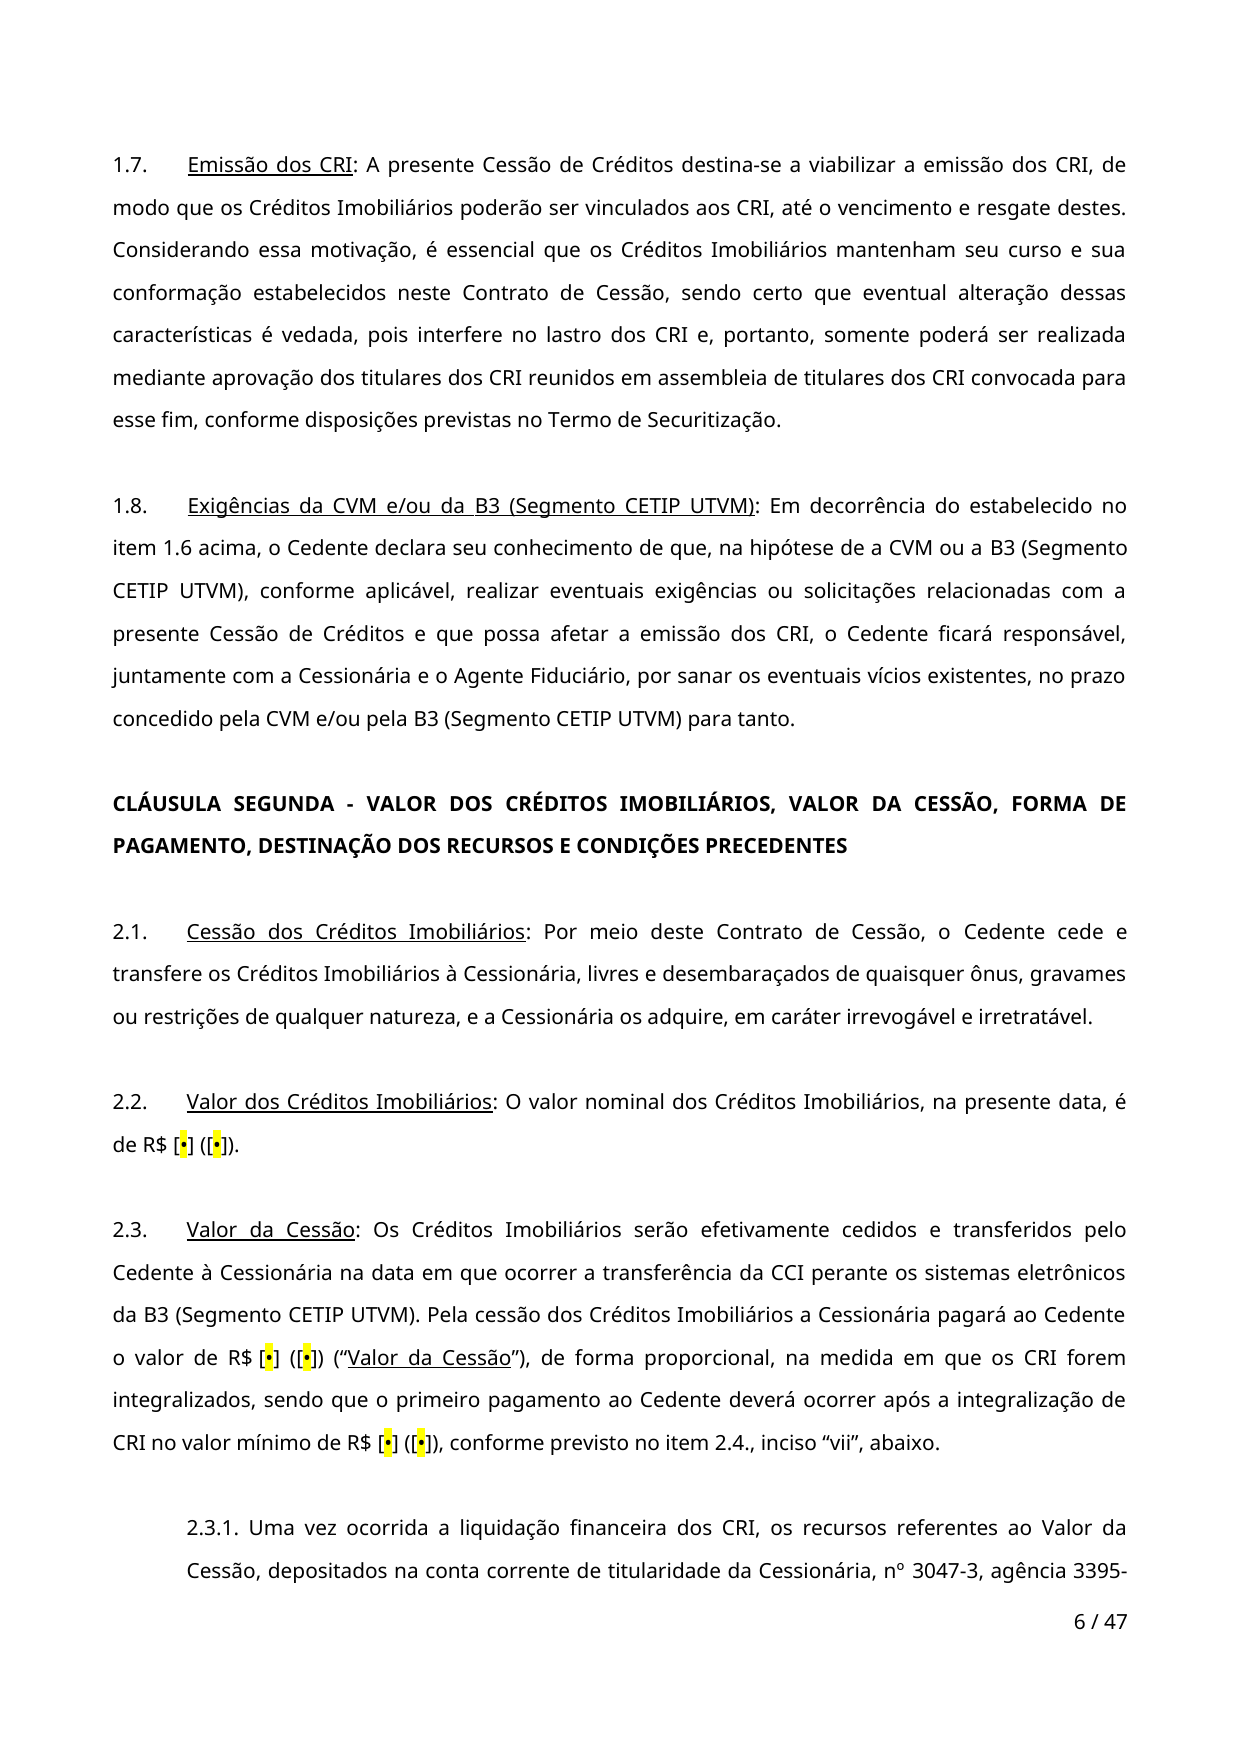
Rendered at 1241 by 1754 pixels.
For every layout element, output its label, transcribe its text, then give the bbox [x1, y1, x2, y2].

text 2.1. Cessão dos Créditos Imobiliários: Por meio deste Contrato de Cessão, o Cedente cede e transfere os Créditos Imobiliários à Cessionária, livres e desembaraçados de quaisquer ônus, gravames ou restrições de qualquer natureza, e a Cessionária os adquire, em caráter irrevogável e irretratável. [112, 917, 1128, 1031]
text 1.7. Emissão dos CRI: A presente Cessão de Créditos destina-se a viabilizar a emissão dos CRI, de modo que os Créditos Imobiliários poderão ser vinculados aos CRI, até o vencimento e resgate destes. Considerando essa motivação, é essencial que os Créditos Imobiliários mantenham seu curso e sua conformação estabelecidos neste Contrato de Cessão, sendo certo que eventual alteração dessas características é vedada, pois interfere no lastro dos CRI e, portanto, somente poderá ser realizada mediante aprovação dos titulares dos CRI reunidos em assembleia de titulares dos CRI convocada para esse fim, conforme disposições previstas no Termo de Securitização. [112, 150, 1128, 434]
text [186, 1513, 1128, 1584]
text 1.8. Exigências da CVM e/ou da B3 (Segmento CETIP UTVM): Em decorrência do estabelecido no item 1.6 acima, o Cedente declara seu conhecimento de que, na hipótese de a CVM ou a B3 (Segmento CETIP UTVM), conforme aplicável, realizar eventuais exigências ou solicitações relacionadas com a presente Cessão de Créditos e que possa afetar a emissão dos CRI, o Cedente ficará responsável, juntamente com a Cessionária e o Agente Fiduciário, por sanar os eventuais vícios existentes, no prazo concedido pela CVM e/ou pela B3 (Segmento CETIP UTVM) para tanto. [112, 491, 1128, 732]
text 2.2. Valor dos Créditos Imobiliários: O valor nominal dos Créditos Imobiliários, na presente data, é de R$ [•] ([•]). [112, 1087, 1128, 1158]
text CLÁUSULA SEGUNDA - VALOR DOS CRÉDITOS IMOBILIÁRIOS, VALOR DA CESSÃO, FORMA DE PAGAMENTO, DESTINAÇÃO DOS RECURSOS E CONDIÇÕES PRECEDENTES [112, 789, 1128, 860]
text 2.3. Valor da Cessão: Os Créditos Imobiliários serão efetivamente cedidos e transferidos pelo Cedente à Cessionária na data em que ocorrer a transferência da CCI perante os sistemas eletrônicos da B3 (Segmento CETIP UTVM). Pela cessão dos Créditos Imobiliários a Cessionária pagará ao Cedente o valor de R$ [•] ([•]) (“Valor da Cessão”), de forma proporcional, na medida em que os CRI forem integralizados, sendo que o primeiro pagamento ao Cedente deverá ocorrer após a integralização de CRI no valor mínimo de R$ [•] ([•]), conforme previsto no item 2.4., inciso “vii”, abaixo. [112, 1215, 1128, 1457]
